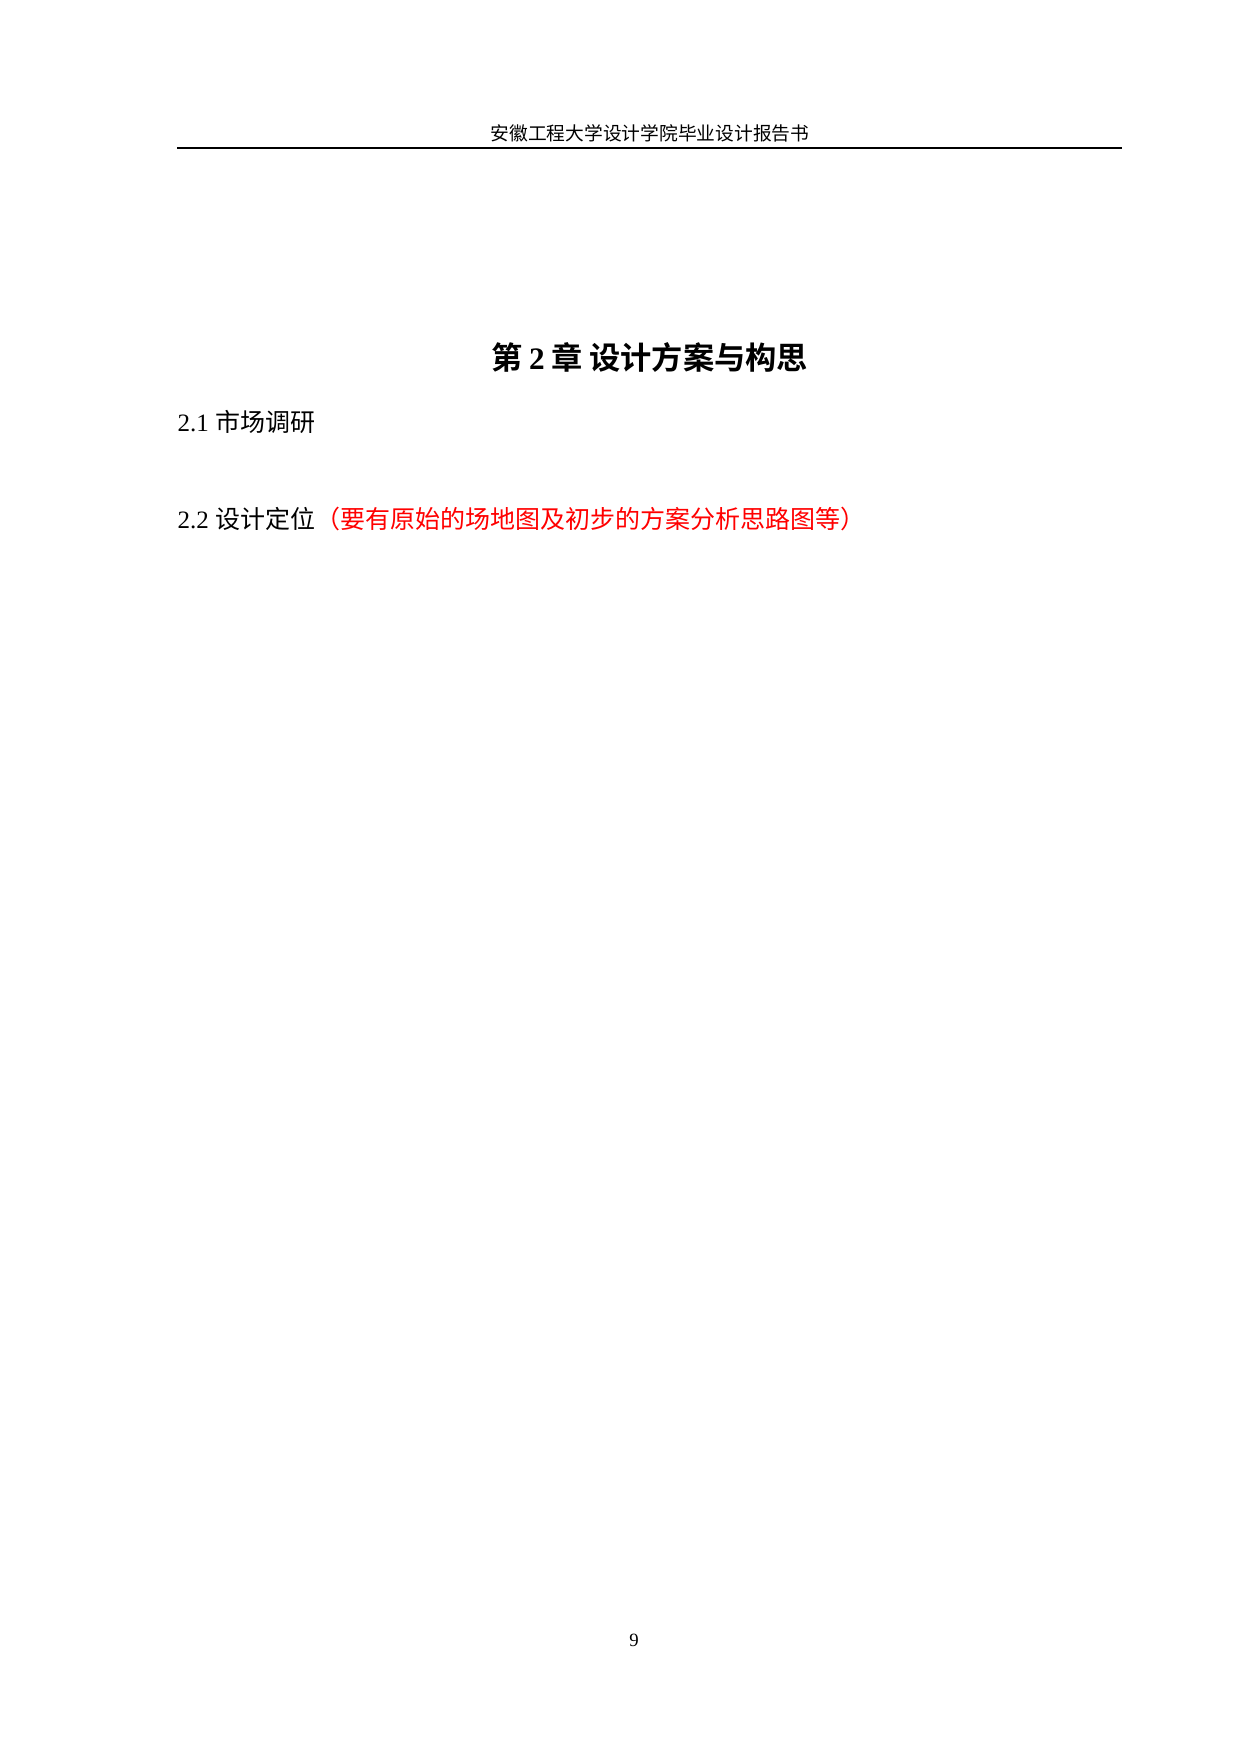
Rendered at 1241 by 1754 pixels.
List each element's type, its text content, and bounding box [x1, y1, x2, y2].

text 第2章 设计方案与构思 [177, 323, 1122, 388]
text 2.2 设计定位（要有原始的场地图及初步的方案分析思路图等） [177, 486, 1122, 551]
text 2.1 市场调研 [177, 388, 1122, 453]
